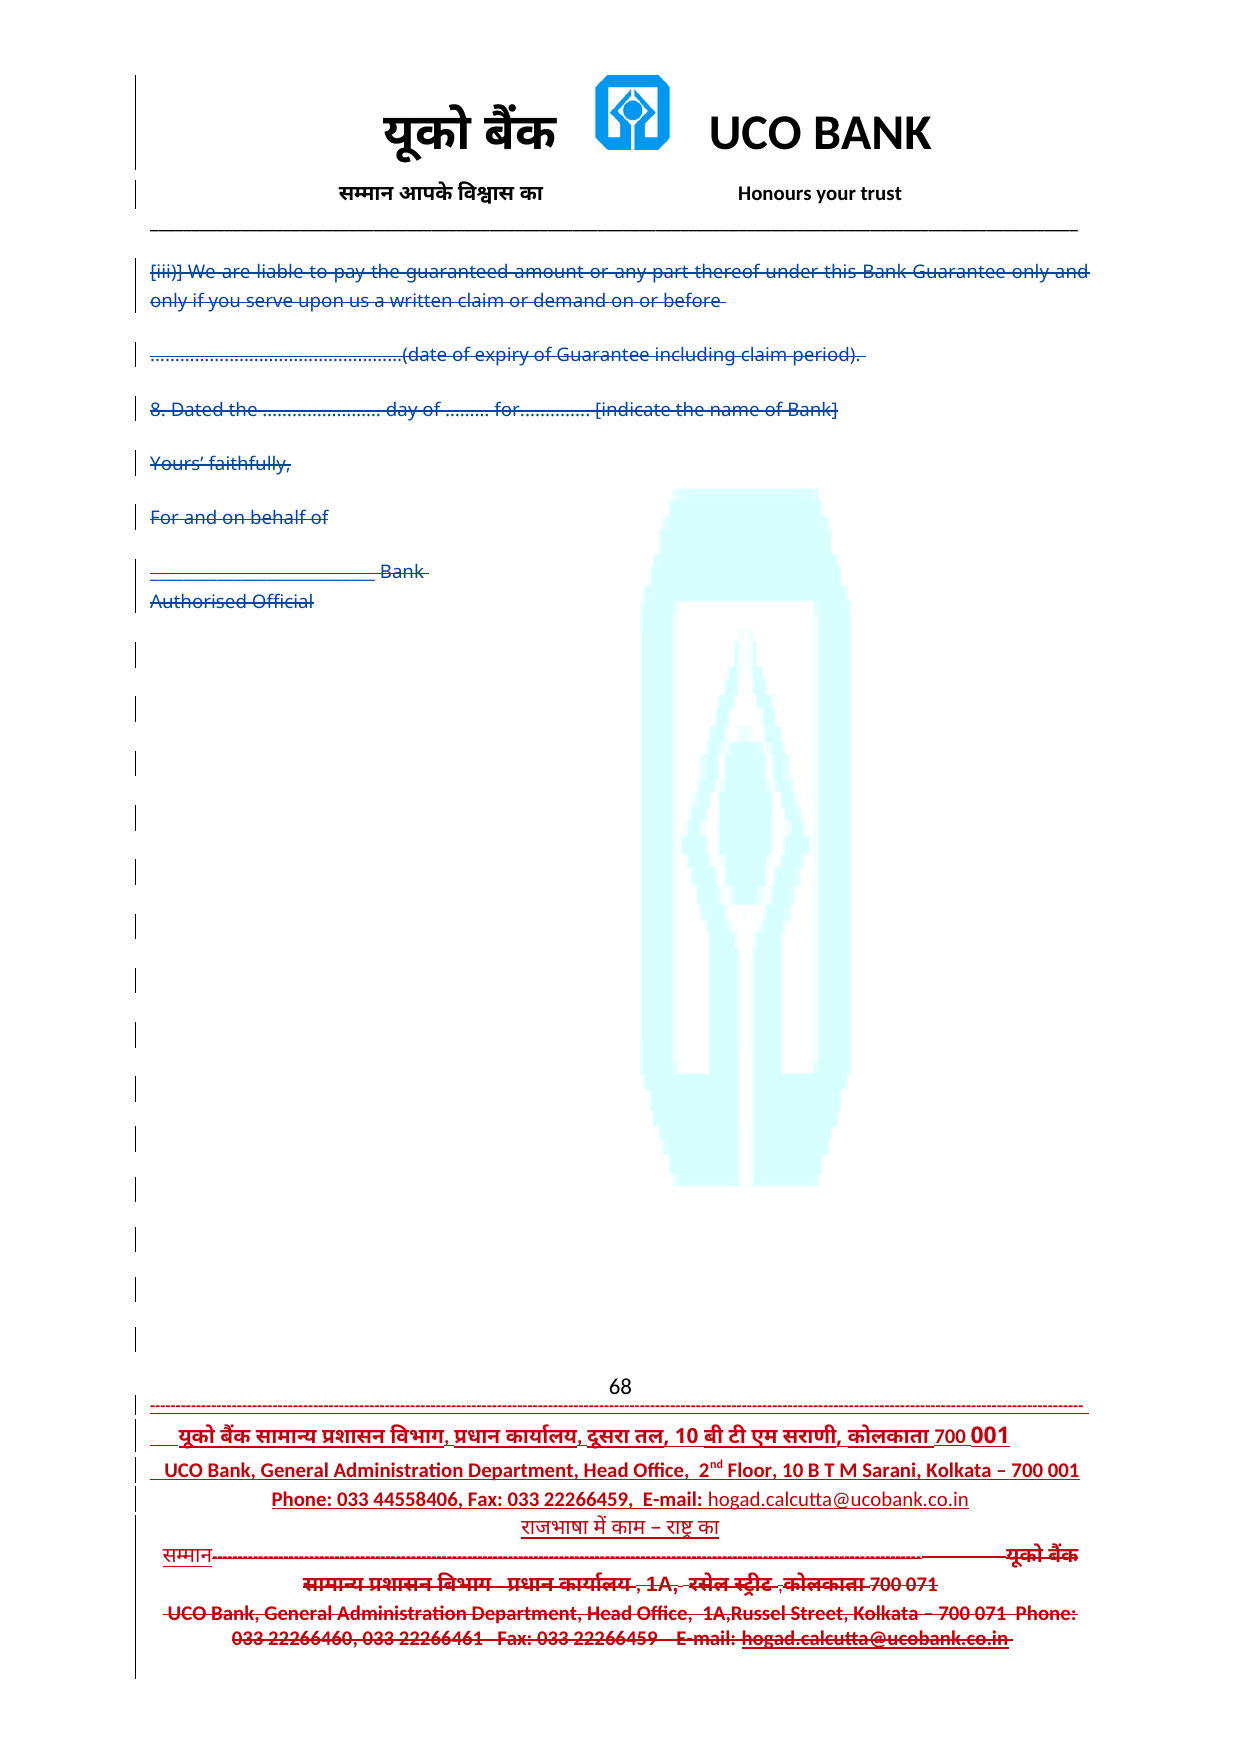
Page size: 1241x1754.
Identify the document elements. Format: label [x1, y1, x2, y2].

picture [595, 75, 670, 150]
